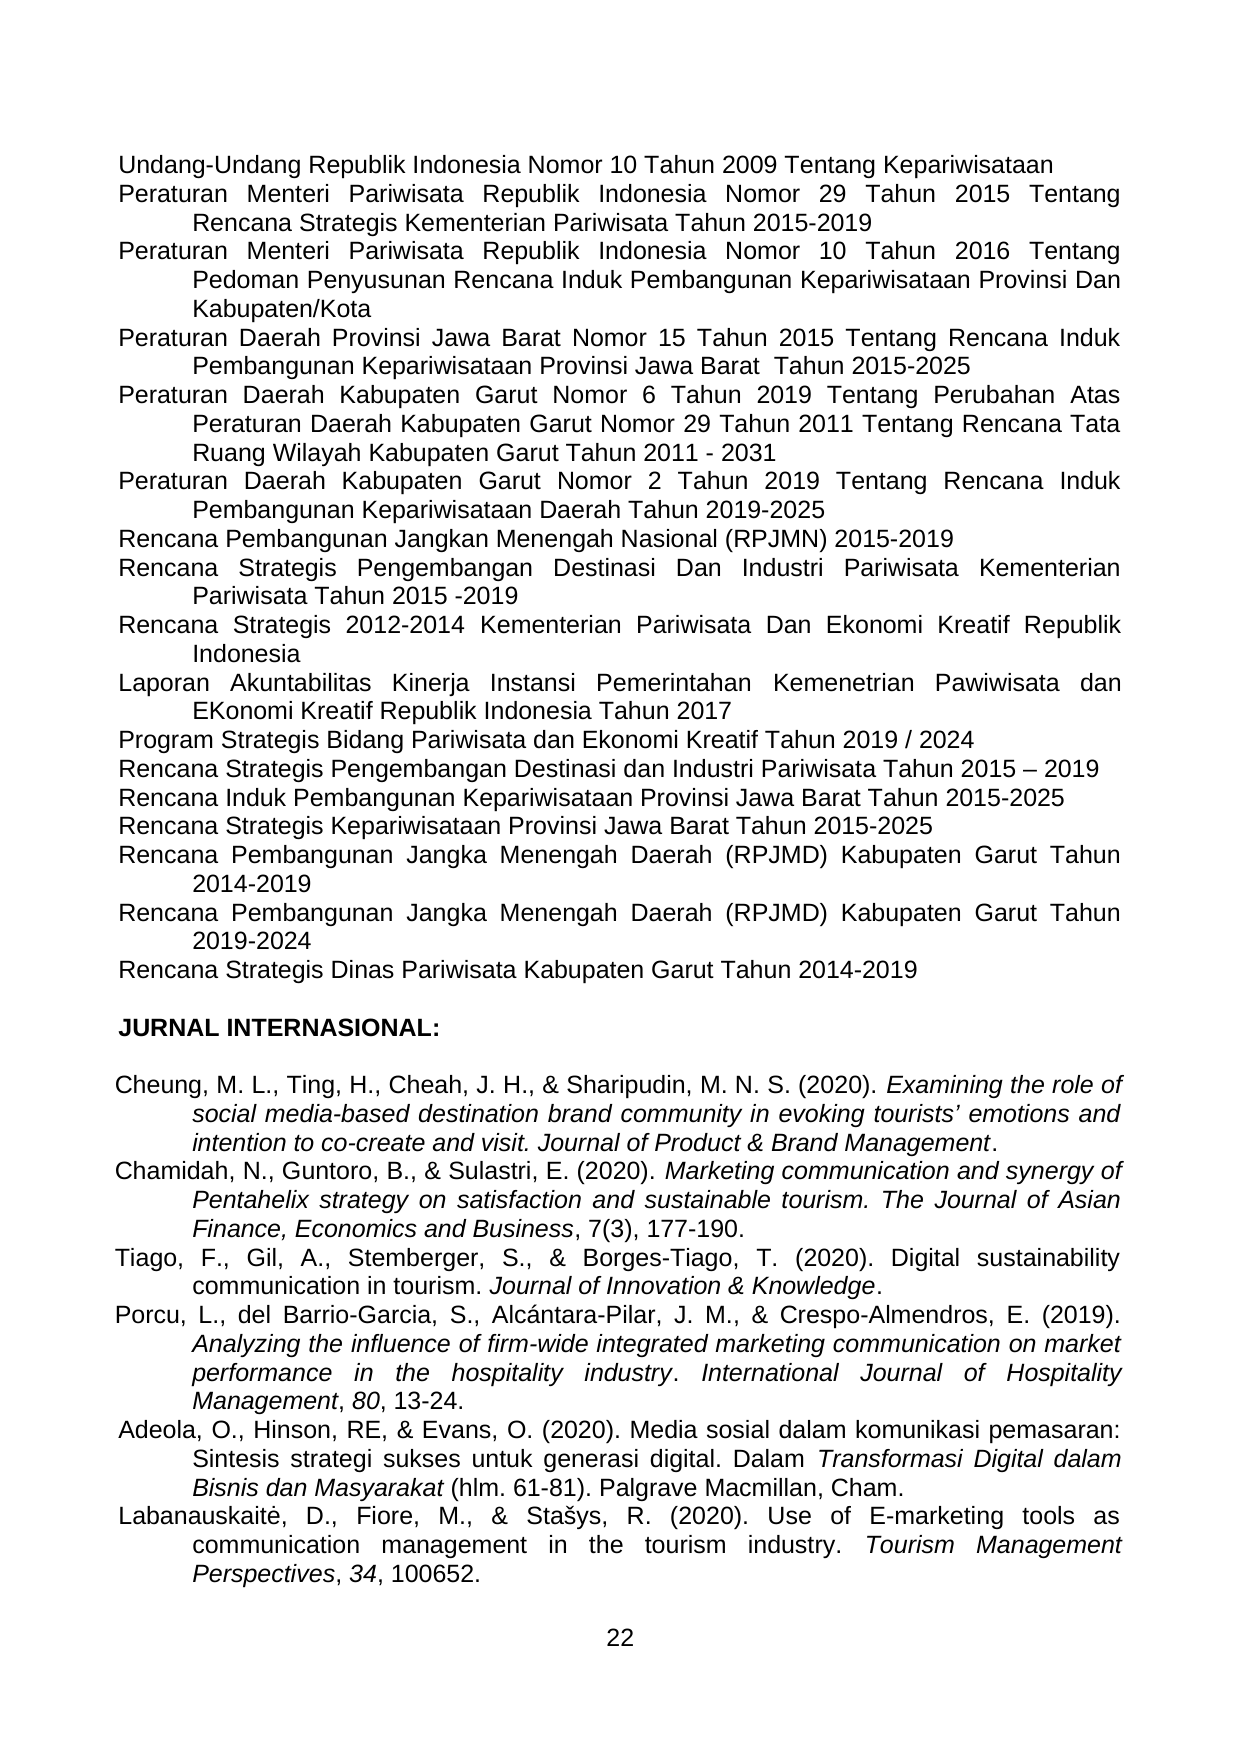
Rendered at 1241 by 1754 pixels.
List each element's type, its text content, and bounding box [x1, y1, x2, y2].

text JURNAL INTERNASIONAL: [118, 1012, 1122, 1041]
text Rencana Induk Pembangunan Kepariwisataan Provinsi Jawa Barat Tahun 2015-2025 [118, 782, 1122, 811]
text Cheung, M. L., Ting, H., Cheah, J. H., & Sharipudin, M. N. S. (2020). Examining the role of social media-based destination brand community in evoking tourists’ emotions and intention to co-create and visit. Journal of Product & Brand Management. [114, 1070, 1122, 1156]
text Porcu, L., del Barrio-Garcia, S., Alcántara-Pilar, J. M., & Crespo-Almendros, E. (2019). Analyzing the influence of firm-wide integrated marketing communication on market performance in the hospitality industry. International Journal of Hospitality Management, 80, 13-24. [114, 1300, 1122, 1415]
text Laporan Akuntabilitas Kinerja Instansi Pemerintahan Kemenetrian Pawiwisata dan EKonomi Kreatif Republik Indonesia Tahun 2017 [118, 667, 1122, 725]
text Labanauskaitė, D., Fiore, M., & Stašys, R. (2020). Use of E-marketing tools as communication management in the tourism industry. Tourism Management Perspectives, 34, 100652. [118, 1501, 1122, 1587]
text Peraturan Menteri Pariwisata Republik Indonesia Nomor 29 Tahun 2015 Tentang Rencana Strategis Kementerian Pariwisata Tahun 2015-2019 [118, 179, 1122, 236]
text Peraturan Daerah Provinsi Jawa Barat Nomor 15 Tahun 2015 Tentang Rencana Induk Pembangunan Kepariwisataan Provinsi Jawa Barat Tahun 2015-2025 [118, 322, 1122, 380]
text Rencana Pembangunan Jangkan Menengah Nasional (RPJMN) 2015-2019 [118, 524, 1122, 552]
text Tiago, F., Gil, A., Stemberger, S., & Borges-Tiago, T. (2020). Digital sustainability communication in tourism. Journal of Innovation & Knowledge. [114, 1242, 1122, 1300]
text Rencana Pembangunan Jangka Menengah Daerah (RPJMD) Kabupaten Garut Tahun 2019-2024 [118, 897, 1122, 955]
text Peraturan Menteri Pariwisata Republik Indonesia Nomor 10 Tahun 2016 Tentang Pedoman Penyusunan Rencana Induk Pembangunan Kepariwisataan Provinsi Dan Kabupaten/Kota [118, 236, 1122, 322]
text Peraturan Daerah Kabupaten Garut Nomor 2 Tahun 2019 Tentang Rencana Induk Pembangunan Kepariwisataan Daerah Tahun 2019-2025 [118, 466, 1122, 524]
text Program Strategis Bidang Pariwisata dan Ekonomi Kreatif Tahun 2019 / 2024 [118, 725, 1122, 754]
text Chamidah, N., Guntoro, B., & Sulastri, E. (2020). Marketing communication and synergy of Pentahelix strategy on satisfaction and sustainable tourism. The Journal of Asian Finance, Economics and Business, 7(3), 177-190. [114, 1156, 1122, 1242]
text Peraturan Daerah Kabupaten Garut Nomor 6 Tahun 2019 Tentang Perubahan Atas Peraturan Daerah Kabupaten Garut Nomor 29 Tahun 2011 Tentang Rencana Tata Ruang Wilayah Kabupaten Garut Tahun 2011 - 2031 [118, 380, 1122, 466]
text Adeola, O., Hinson, RE, & Evans, O. (2020). Media sosial dalam komunikasi pemasaran: Sintesis strategi sukses untuk generasi digital. Dalam Transformasi Digital dalam Bisnis dan Masyarakat (hlm. 61-81). Palgrave Macmillan, Cham. [118, 1415, 1122, 1501]
text Undang-Undang Republik Indonesia Nomor 10 Tahun 2009 Tentang Kepariwisataan [118, 150, 1122, 179]
text Rencana Strategis Pengembangan Destinasi dan Industri Pariwisata Tahun 2015 – 2019 [118, 754, 1122, 782]
text Rencana Strategis 2012-2014 Kementerian Pariwisata Dan Ekonomi Kreatif Republik Indonesia [118, 610, 1122, 667]
text Rencana Pembangunan Jangka Menengah Daerah (RPJMD) Kabupaten Garut Tahun 2014-2019 [118, 840, 1122, 897]
text Rencana Strategis Kepariwisataan Provinsi Jawa Barat Tahun 2015-2025 [118, 811, 1122, 840]
text Rencana Strategis Dinas Pariwisata Kabupaten Garut Tahun 2014-2019 [118, 955, 1122, 984]
text Rencana Strategis Pengembangan Destinasi Dan Industri Pariwisata Kementerian Pariwisata Tahun 2015 -2019 [118, 552, 1122, 610]
